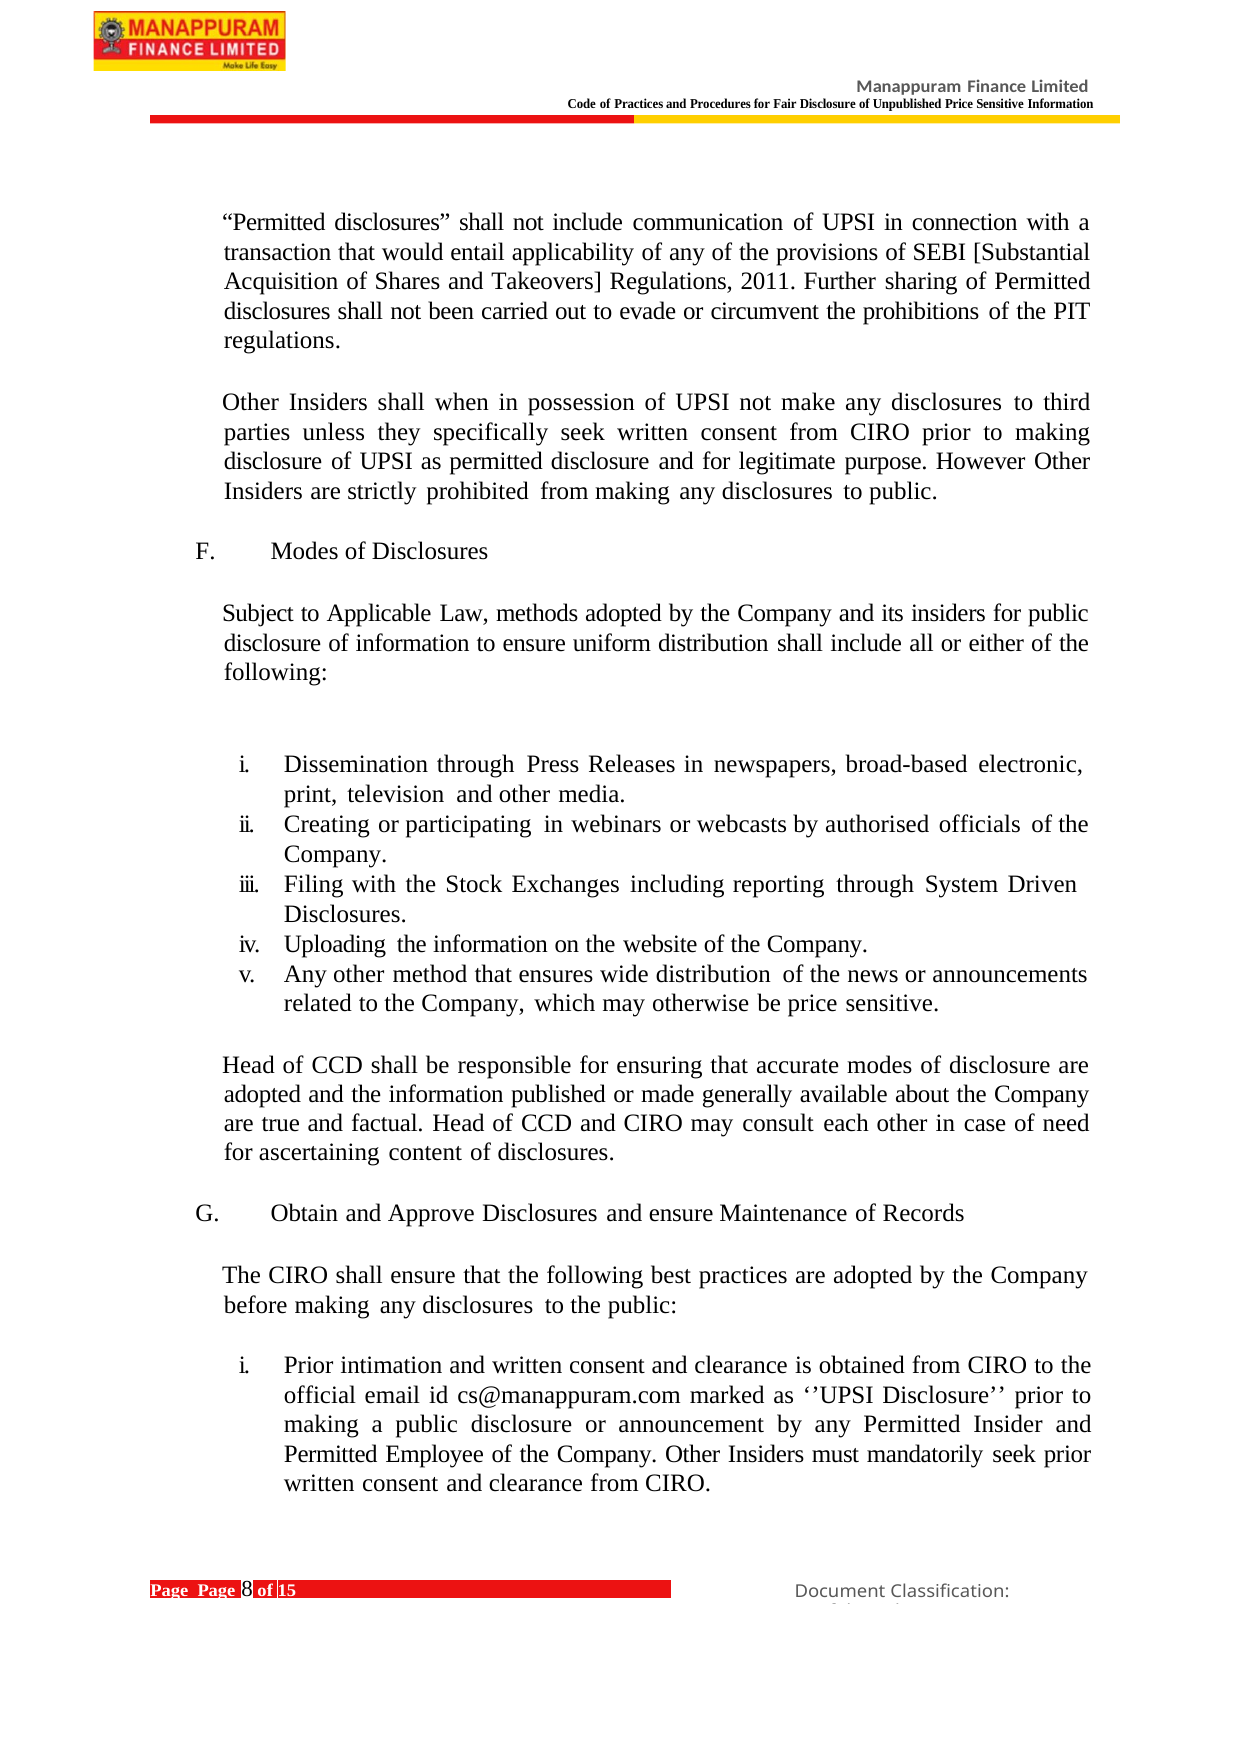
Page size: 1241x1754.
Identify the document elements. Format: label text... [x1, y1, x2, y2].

text Subject to Applicable Law, methods adopted by the Company and its insiders for public disclosure of information to ensure uniform distribution shall include all or either of the following: [222, 598, 1090, 686]
list Obtain and Approve Disclosures and ensure Maintenance of Records [195, 1198, 1180, 1227]
text Other Insiders shall when in possession of UPSI not make any disclosures to third parties unless they specifically seek written consent from CIRO prior to making disclosure of UPSI as permitted disclosure and for legitimate purpose. However Other Insiders are strictly prohibited from making any disclosures to public. [222, 387, 1090, 505]
list Creating or participating in webinars or webcasts by authorised officials of the Company. [238, 809, 1090, 868]
text The CIRO shall ensure that the following best practices are adopted by the Company before making any disclosures to the public: [222, 1260, 1089, 1319]
list Uploading the information on the website of the Company. [238, 929, 1180, 958]
text Head of CCD shall be responsible for ensuring that accurate modes of disclosure are adopted and the information published or made generally available about the Company are true and factual. Head of CCD and CIRO may consult each other in case of need for ascertaining content of disclosures. [222, 1050, 1090, 1165]
picture [93, 11, 286, 71]
list Any other method that ensures wide distribution of the news or announcements related to the Company, which may otherwise be price sensitive. [238, 959, 1088, 1017]
list Dissemination through Press Releases in newspapers, broad-based electronic, print, television and other media. [238, 749, 1091, 808]
list Modes of Disclosures [195, 536, 1180, 565]
list Filing with the Stock Exchanges including reporting through System Driven Disclosures. [238, 869, 1091, 928]
text “Permitted disclosures” shall not include communication of UPSI in connection with a transaction that would entail applicability of any of the provisions of SEBI [Substantial Acquisition of Shares and Takeovers] Regulations, 2011. Further sharing of Permitted disclosures shall not been carried out to evade or circumvent the prohibitions of the PIT regulations. [222, 207, 1091, 354]
list Prior intimation and written consent and clearance is obtained from CIRO to the official email id cs@manappuram.com marked as ‘’UPSI Disclosure’’ prior to making a public disclosure or announcement by any Permitted Insider and Permitted Employee of the Company. Other Insiders must mandatorily seek prior written consent and clearance from CIRO. [238, 1350, 1092, 1497]
